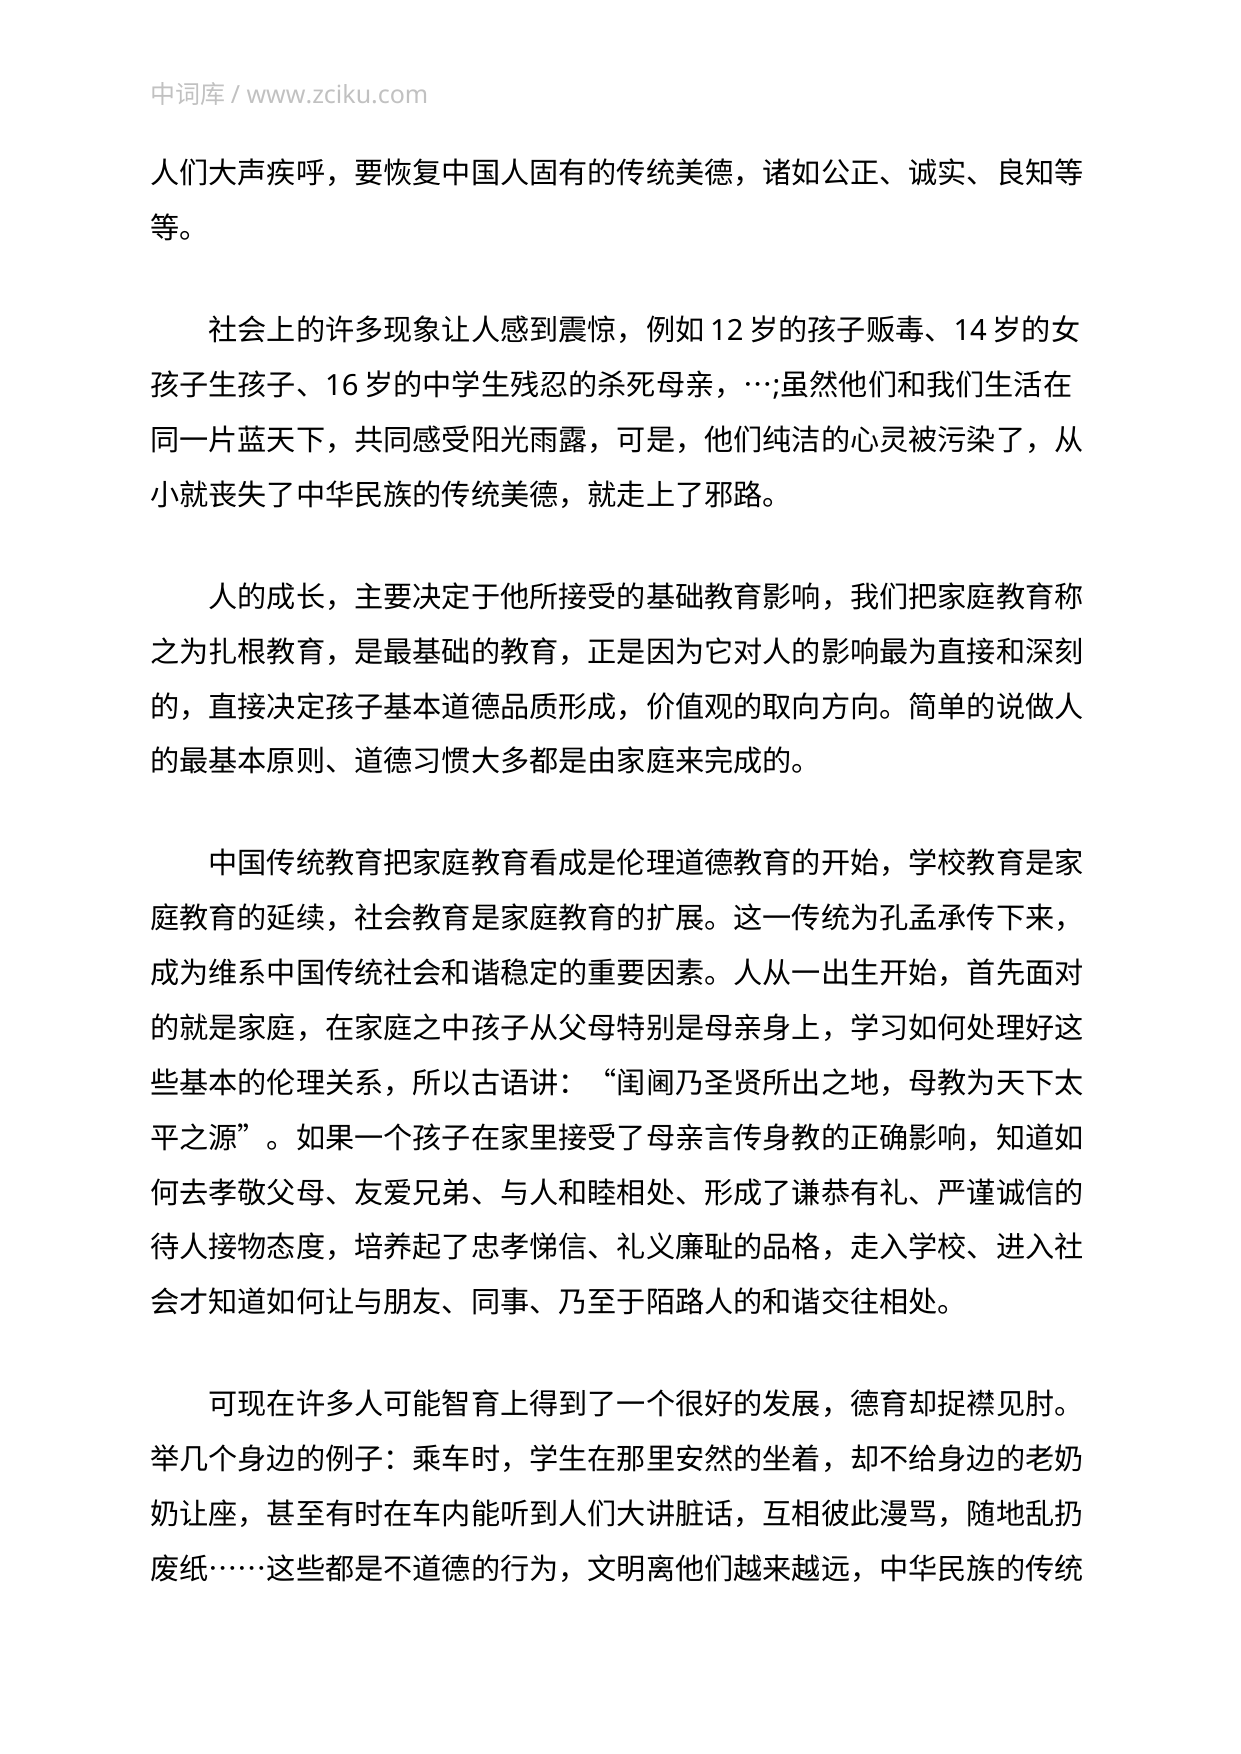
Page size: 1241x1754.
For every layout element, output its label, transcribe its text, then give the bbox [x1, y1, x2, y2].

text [150, 150, 1090, 247]
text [150, 1381, 1090, 1588]
text 社会上的许多现象让人感到震惊，例如12岁的孩子贩毒、14岁的女孩子生孩子、16岁的中学生残忍的杀死母亲，…;虽然他们和我们生活在同一片蓝天下，共同感受阳光雨露，可是，他们纯洁的心灵被污染了，从小就丧失了中华民族的传统美德，就走上了邪路。 [150, 307, 1090, 514]
text 人的成长，主要决定于他所接受的基础教育影响，我们把家庭教育称之为扎根教育，是最基础的教育，正是因为它对人的影响最为直接和深刻的，直接决定孩子基本道德品质形成，价值观的取向方向。简单的说做人的最基本原则、道德习惯大多都是由家庭来完成的。 [150, 573, 1090, 780]
text 中国传统教育把家庭教育看成是伦理道德教育的开始，学校教育是家庭教育的延续，社会教育是家庭教育的扩展。这一传统为孔孟承传下来，成为维系中国传统社会和谐稳定的重要因素。人从一出生开始，首先面对的就是家庭，在家庭之中孩子从父母特别是母亲身上，学习如何处理好这些基本的伦理关系，所以古语讲：“闺阃乃圣贤所出之地，母教为天下太平之源”。如果一个孩子在家里接受了母亲言传身教的正确影响，知道如何去孝敬父母、友爱兄弟、与人和睦相处、形成了谦恭有礼、严谨诚信的待人接物态度，培养起了忠孝悌信、礼义廉耻的品格，走入学校、进入社会才知道如何让与朋友、同事、乃至于陌路人的和谐交往相处。 [150, 840, 1090, 1321]
